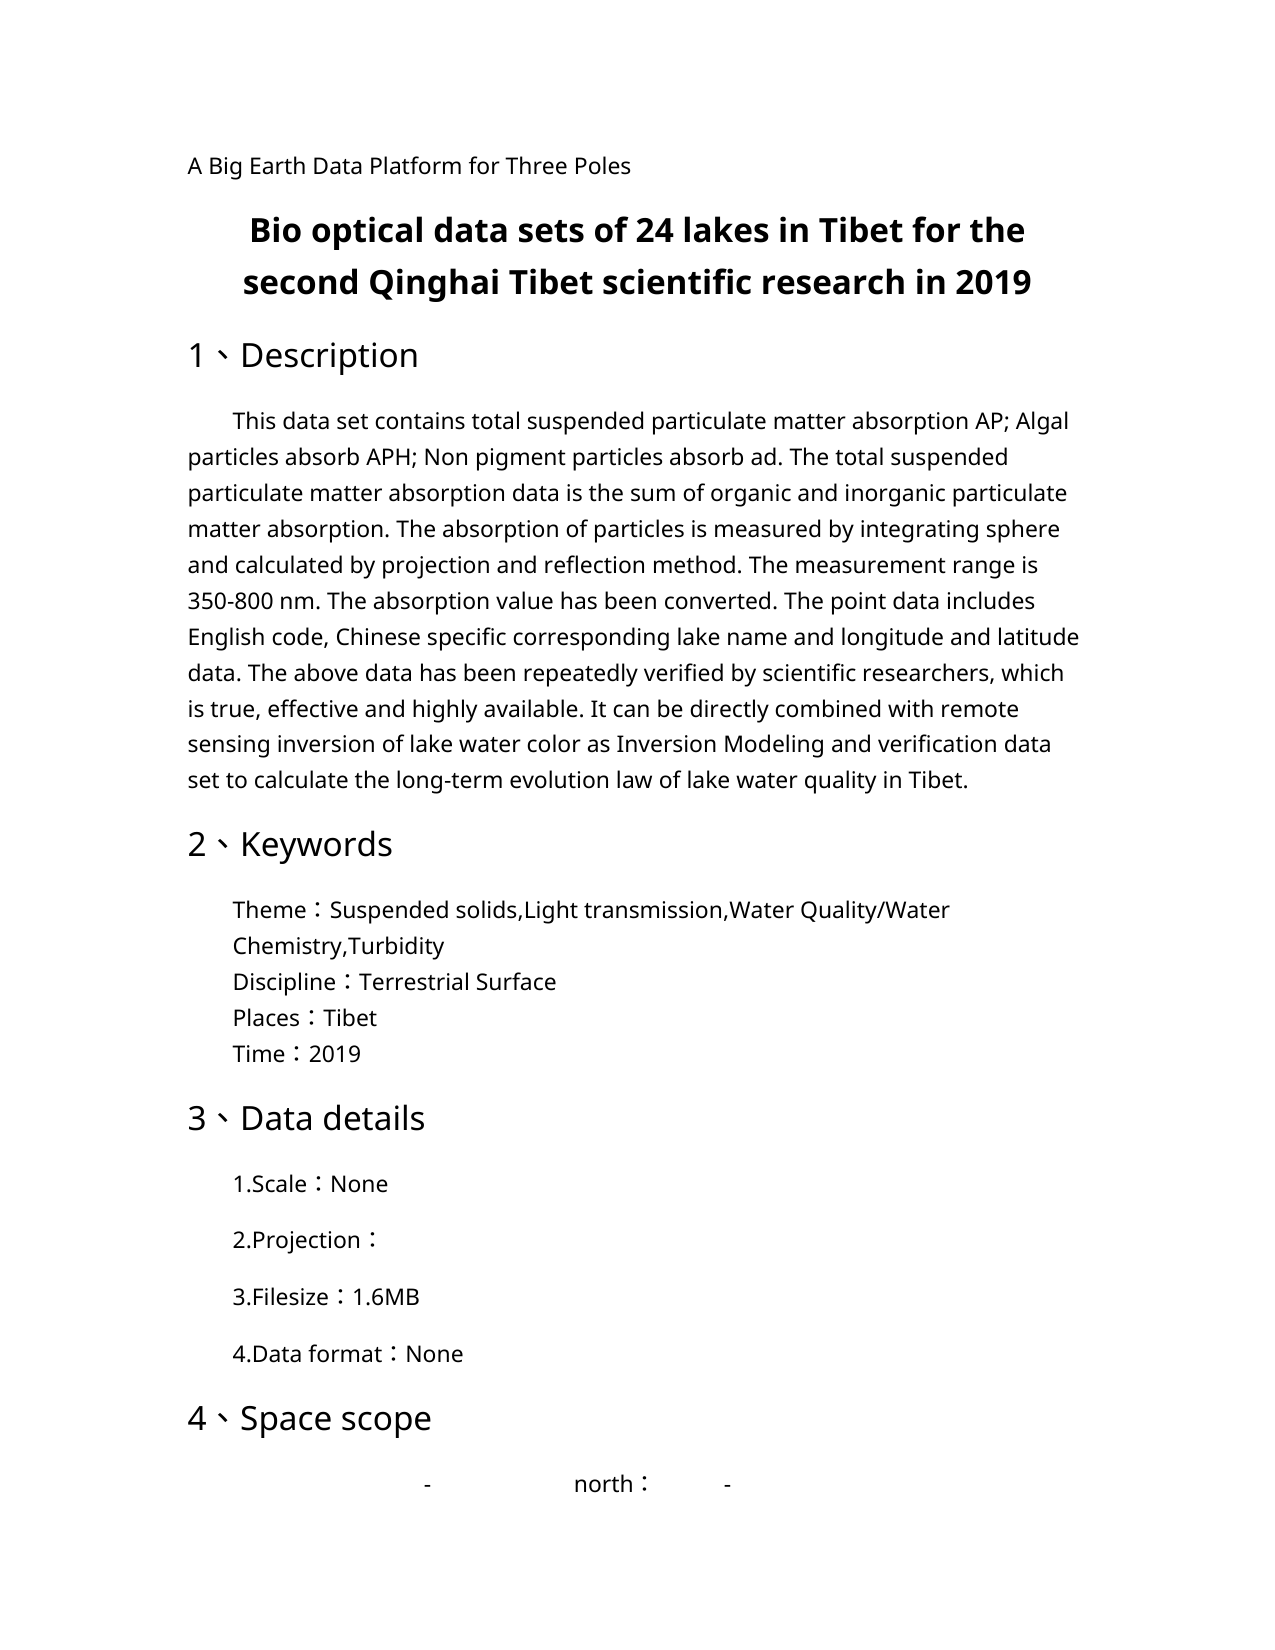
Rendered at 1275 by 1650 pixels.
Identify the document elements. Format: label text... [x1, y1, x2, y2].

text 4.Data format：None [232, 1338, 1087, 1369]
text 1、Description [187, 332, 1087, 377]
text Bio optical data sets of 24 lakes in Tibet for the second Qinghai Tibet scientific research in 2019 [187, 207, 1087, 304]
table_header north：32.4 [563, 1468, 712, 1499]
table_header - [413, 1468, 562, 1499]
text 3、Data details [187, 1095, 1087, 1140]
text 3.Filesize：1.6MB [232, 1281, 1087, 1312]
text 1.Scale：None [232, 1168, 1087, 1199]
text 2.Projection： [232, 1224, 1087, 1256]
text 2、Keywords [187, 821, 1087, 867]
text 4、Space scope [187, 1395, 1087, 1440]
table_header - [713, 1468, 862, 1499]
text Theme：Suspended solids,Light transmission,Water Quality/Water Chemistry,Turbidity Discipline：Terrestrial Surface Places：Tibet Time：2019 [232, 894, 1087, 1069]
text A Big Earth Data Platform for Three Poles [187, 150, 1087, 181]
text This data set contains total suspended particulate matter absorption AP; Algal particles absorb APH; Non pigment particles absorb ad. The total suspended particulate matter absorption data is the sum of organic and inorganic particulate matter absorption. The absorption of particles is measured by integrating sphere and calculated by projection and reflection method. The measurement range is 350-800 nm. The absorption value has been converted. The point data includes English code, Chinese specific corresponding lake name and longitude and latitude data. The above data has been repeatedly verified by scientific researchers, which is true, effective and highly available. It can be directly combined with remote sensing inversion of lake water color as Inversion Modeling and verification data set to calculate the long-term evolution law of lake water quality in Tibet. [187, 405, 1087, 796]
